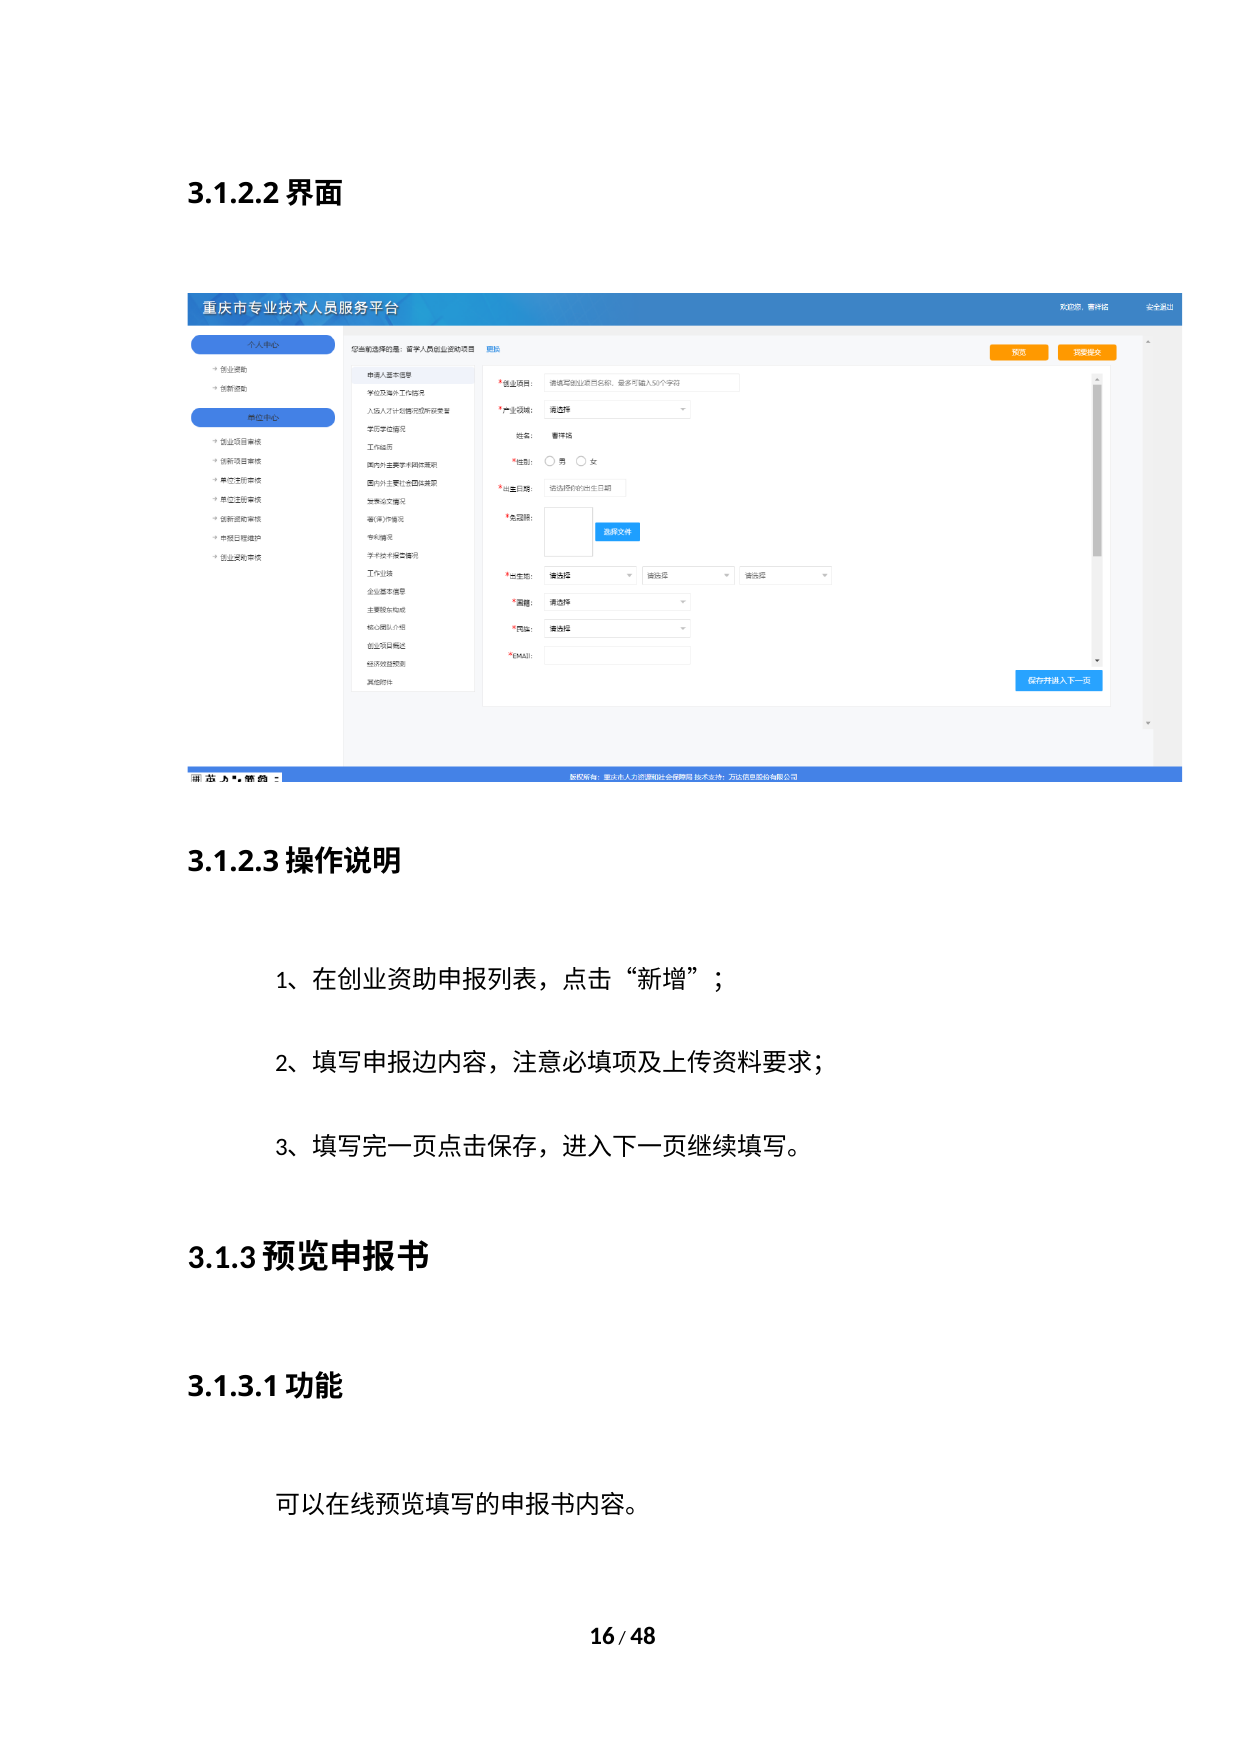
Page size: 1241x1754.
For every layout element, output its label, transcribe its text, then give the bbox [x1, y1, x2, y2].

text 2、填写申报边内容，注意必填项及上传资料要求； [187, 1028, 1053, 1093]
subtitle 3.1.2.2界面 [187, 158, 1053, 223]
subtitle 3.1.3.1功能 [187, 1351, 1053, 1416]
text 3、填写完一页点击保存，进入下一页继续填写。 [187, 1112, 1053, 1177]
text 1、在创业资助申报列表，点击“新增”； [187, 945, 1053, 1010]
picture [187, 293, 1183, 782]
subtitle 3.1.3预览申报书 [187, 1222, 1053, 1287]
text 可以在线预览填写的申报书内容。 [187, 1470, 1053, 1535]
subtitle 3.1.2.3操作说明 [187, 827, 1053, 892]
